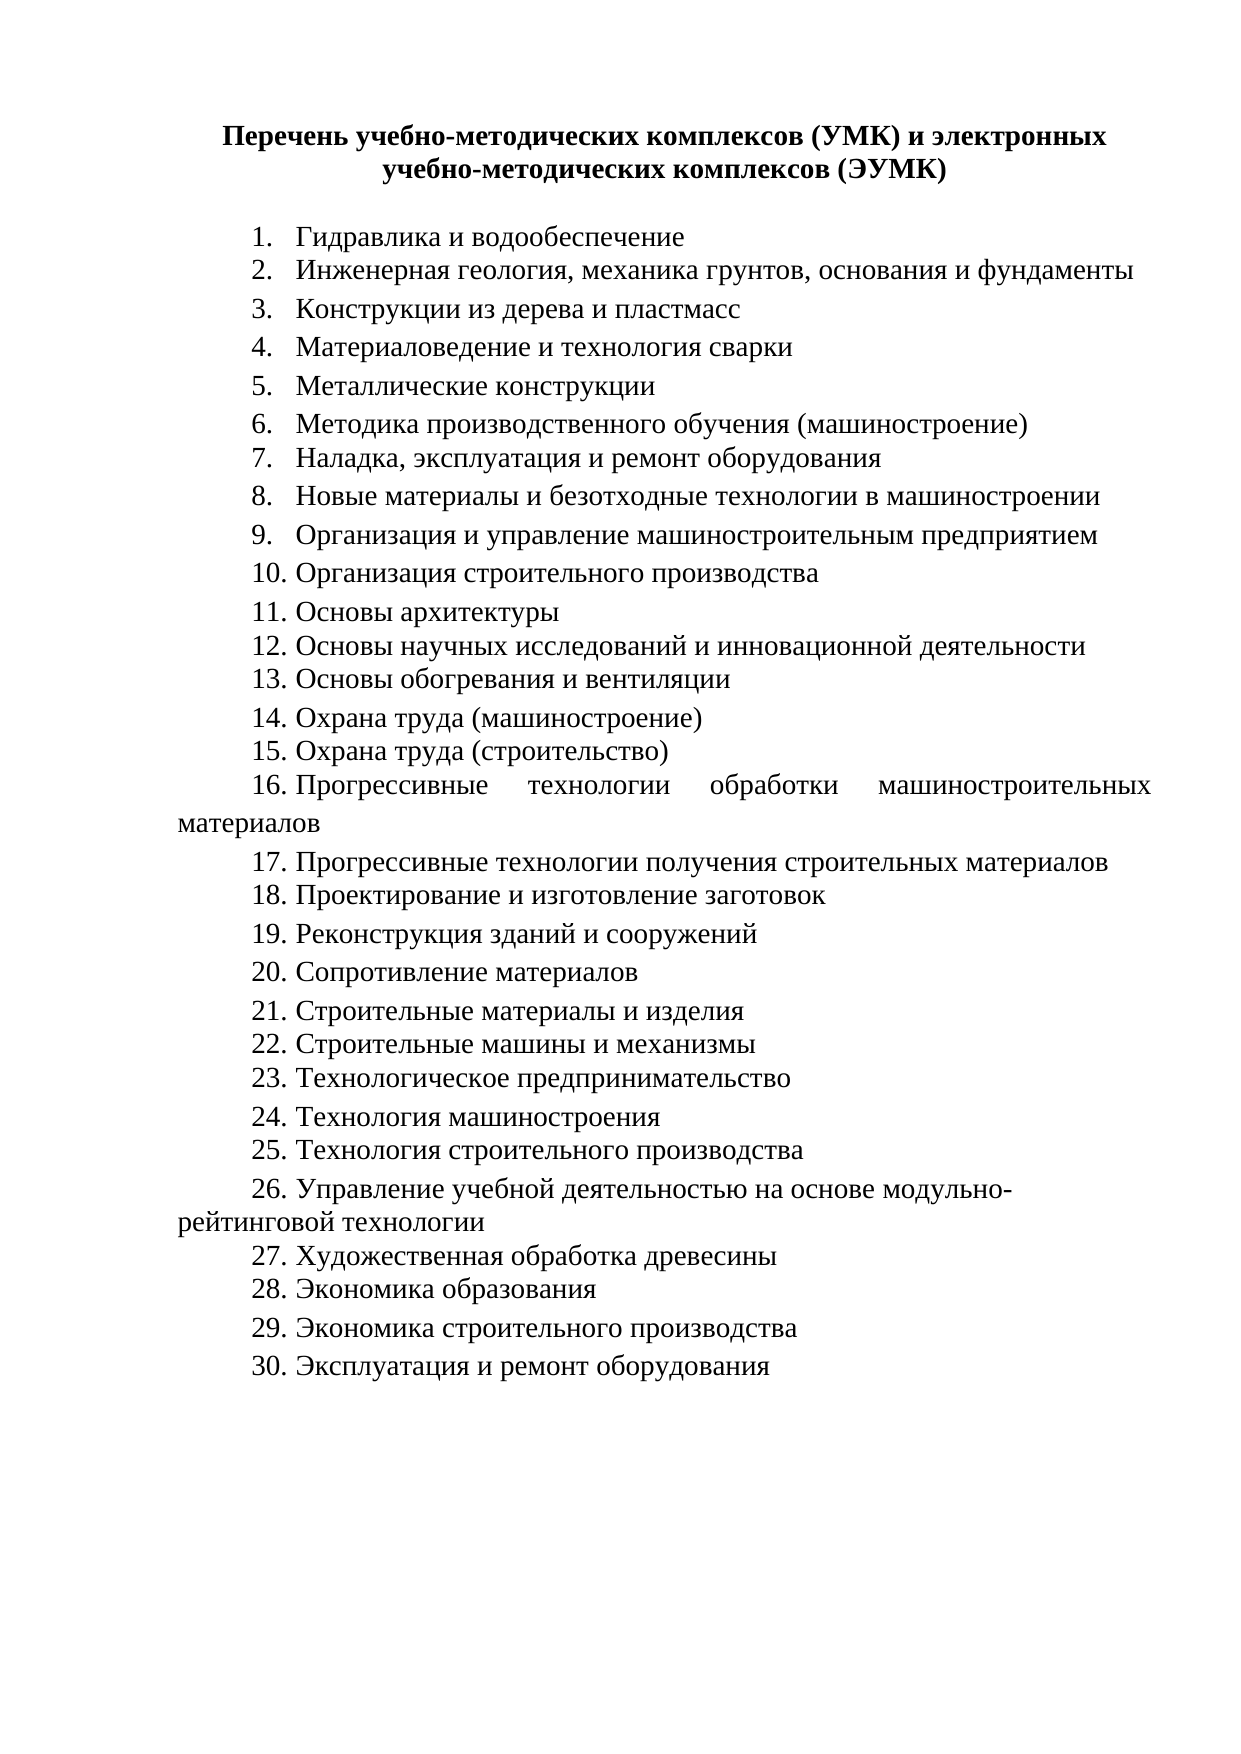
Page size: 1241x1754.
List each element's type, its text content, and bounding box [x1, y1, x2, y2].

list Инженерная геология, механика грунтов, основания и фундаменты [177, 252, 1152, 286]
list Технология строительного производства [177, 1132, 1152, 1166]
list Основы научных исследований и инновационной деятельности [177, 628, 1152, 661]
list Художественная обработка древесины [177, 1238, 1152, 1271]
list Строительные машины и механизмы [177, 1027, 1152, 1060]
list Технология машиностроения [177, 1099, 1152, 1132]
list Металлические конструкции [177, 368, 1152, 401]
list Управление учебной деятельностью на основе модульно-рейтинговой технологии [177, 1171, 1152, 1238]
list Гидравлика и водообеспечение [177, 219, 1152, 252]
list Материаловедение и технология сварки [177, 329, 1152, 363]
list Экономика образования [177, 1271, 1152, 1305]
list Методика производственного обучения (машиностроение) [177, 406, 1152, 440]
list Прогрессивные технологии обработки машиностроительных материалов [177, 767, 1152, 839]
list Конструкции из дерева и пластмасс [177, 291, 1152, 324]
list Охрана труда (строительство) [177, 733, 1152, 767]
list Основы обогревания и вентиляции [177, 661, 1152, 695]
text Перечень учебно-методических комплексов (УМК) и электронных учебно-методических комплексов (ЭУМК) [177, 118, 1152, 185]
list Строительные материалы и изделия [177, 993, 1152, 1027]
list Проектирование и изготовление заготовок [177, 877, 1152, 911]
list Организация строительного производства [177, 556, 1152, 589]
list Технологическое предпринимательство [177, 1060, 1152, 1094]
list Наладка, эксплуатация и ремонт оборудования [177, 440, 1152, 473]
list Сопротивление материалов [177, 954, 1152, 988]
list Основы архитектуры [177, 594, 1152, 628]
list Эксплуатация и ремонт оборудования [177, 1348, 1152, 1382]
list Организация и управление машиностроительным предприятием [177, 517, 1152, 551]
list Охрана труда (машиностроение) [177, 700, 1152, 733]
list Экономика строительного производства [177, 1310, 1152, 1343]
list Новые материалы и безотходные технологии в машиностроении [177, 478, 1152, 512]
list Реконструкция зданий и сооружений [177, 916, 1152, 949]
list Прогрессивные технологии получения строительных материалов [177, 844, 1152, 877]
